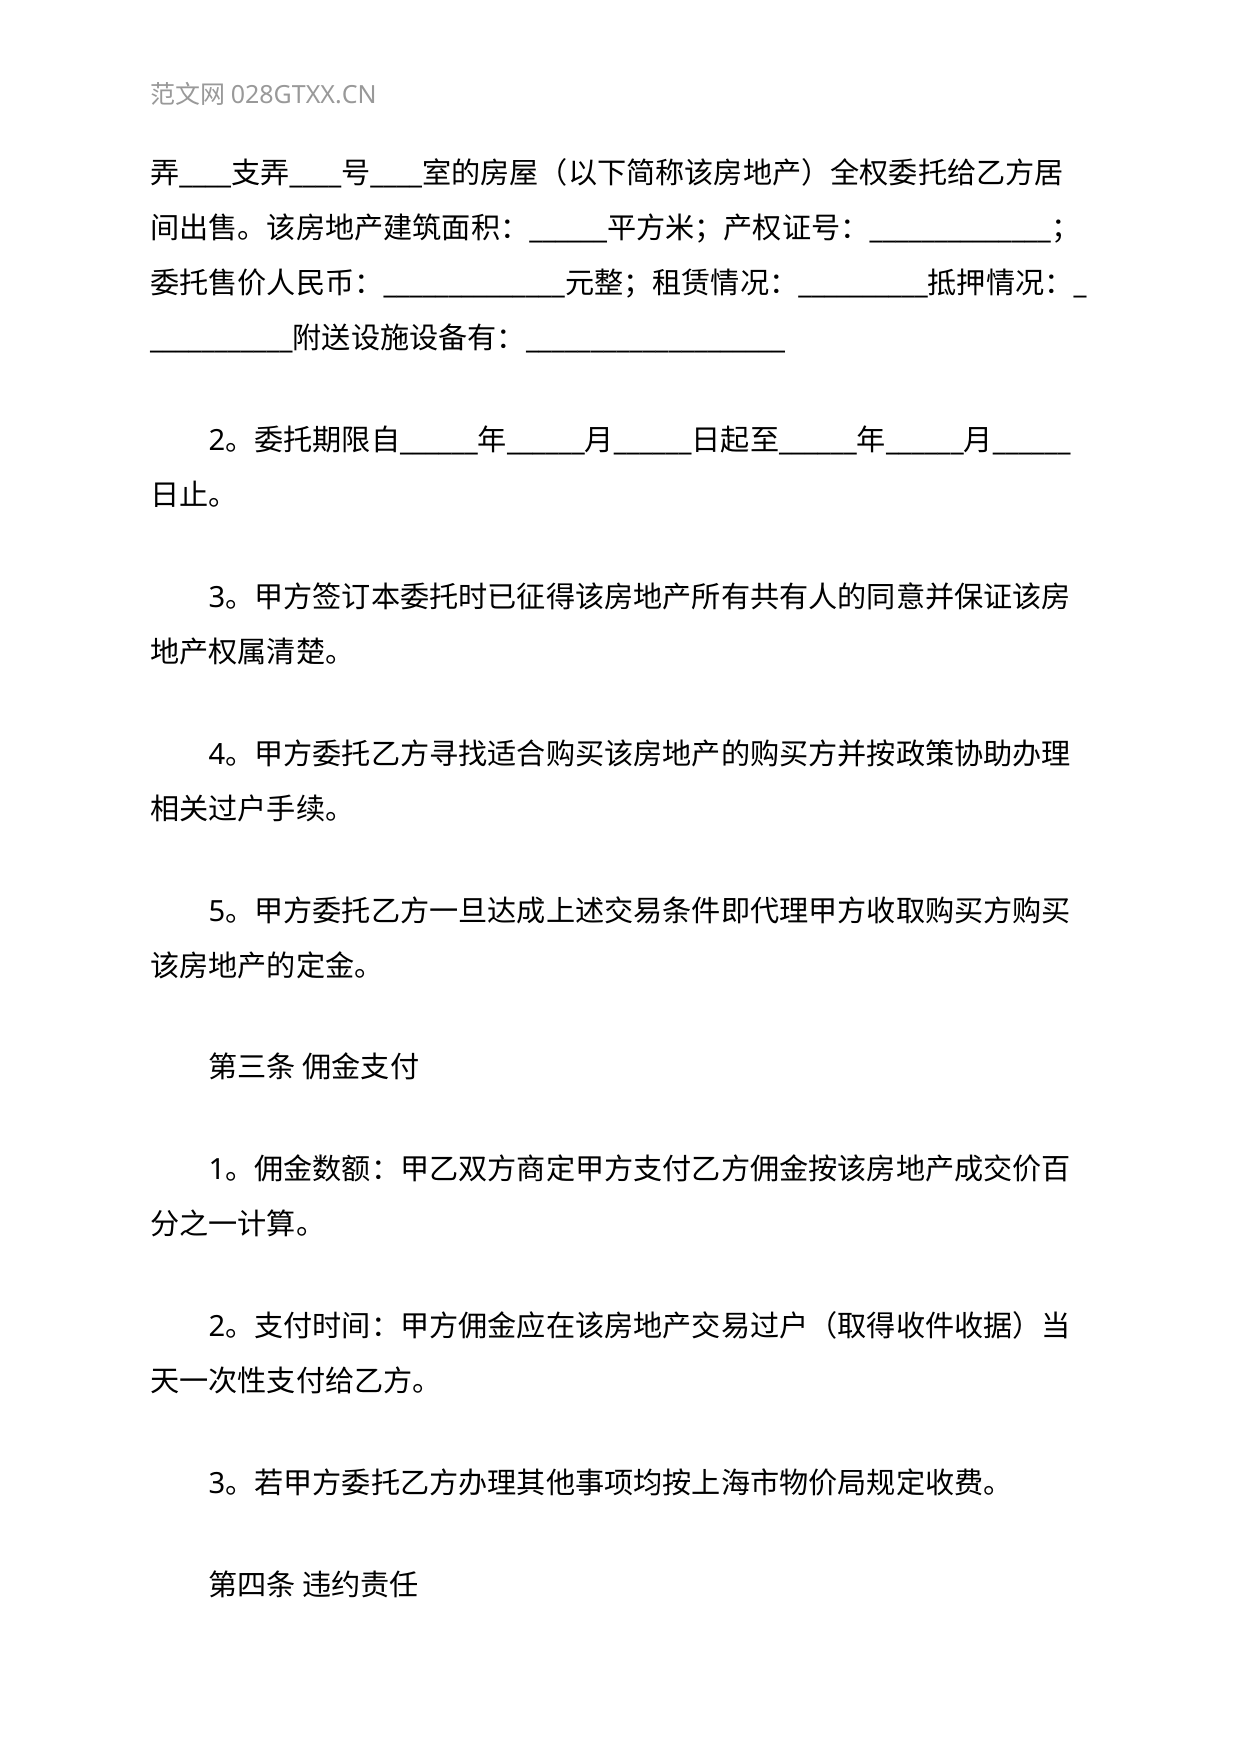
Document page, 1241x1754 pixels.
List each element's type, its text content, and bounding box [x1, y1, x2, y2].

text 2。支付时间：甲方佣金应在该房地产交易过户（取得收件收据）当天一次性支付给乙方。 [150, 1303, 1090, 1400]
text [150, 150, 1090, 357]
text 2。委托期限自______年______月______日起至______年______月______日止。 [150, 417, 1090, 514]
text 第三条 佣金支付 [150, 1044, 1090, 1086]
text 3。甲方签订本委托时已征得该房地产所有共有人的同意并保证该房地产权属清楚。 [150, 574, 1090, 671]
text 5。甲方委托乙方一旦达成上述交易条件即代理甲方收取购买方购买该房地产的定金。 [150, 887, 1090, 984]
text 第四条 违约责任 [150, 1561, 1090, 1604]
text 4。甲方委托乙方寻找适合购买该房地产的购买方并按政策协助办理相关过户手续。 [150, 731, 1090, 828]
text 1。佣金数额：甲乙双方商定甲方支付乙方佣金按该房地产成交价百分之一计算。 [150, 1146, 1090, 1243]
text 3。若甲方委托乙方办理其他事项均按上海市物价局规定收费。 [150, 1459, 1090, 1502]
